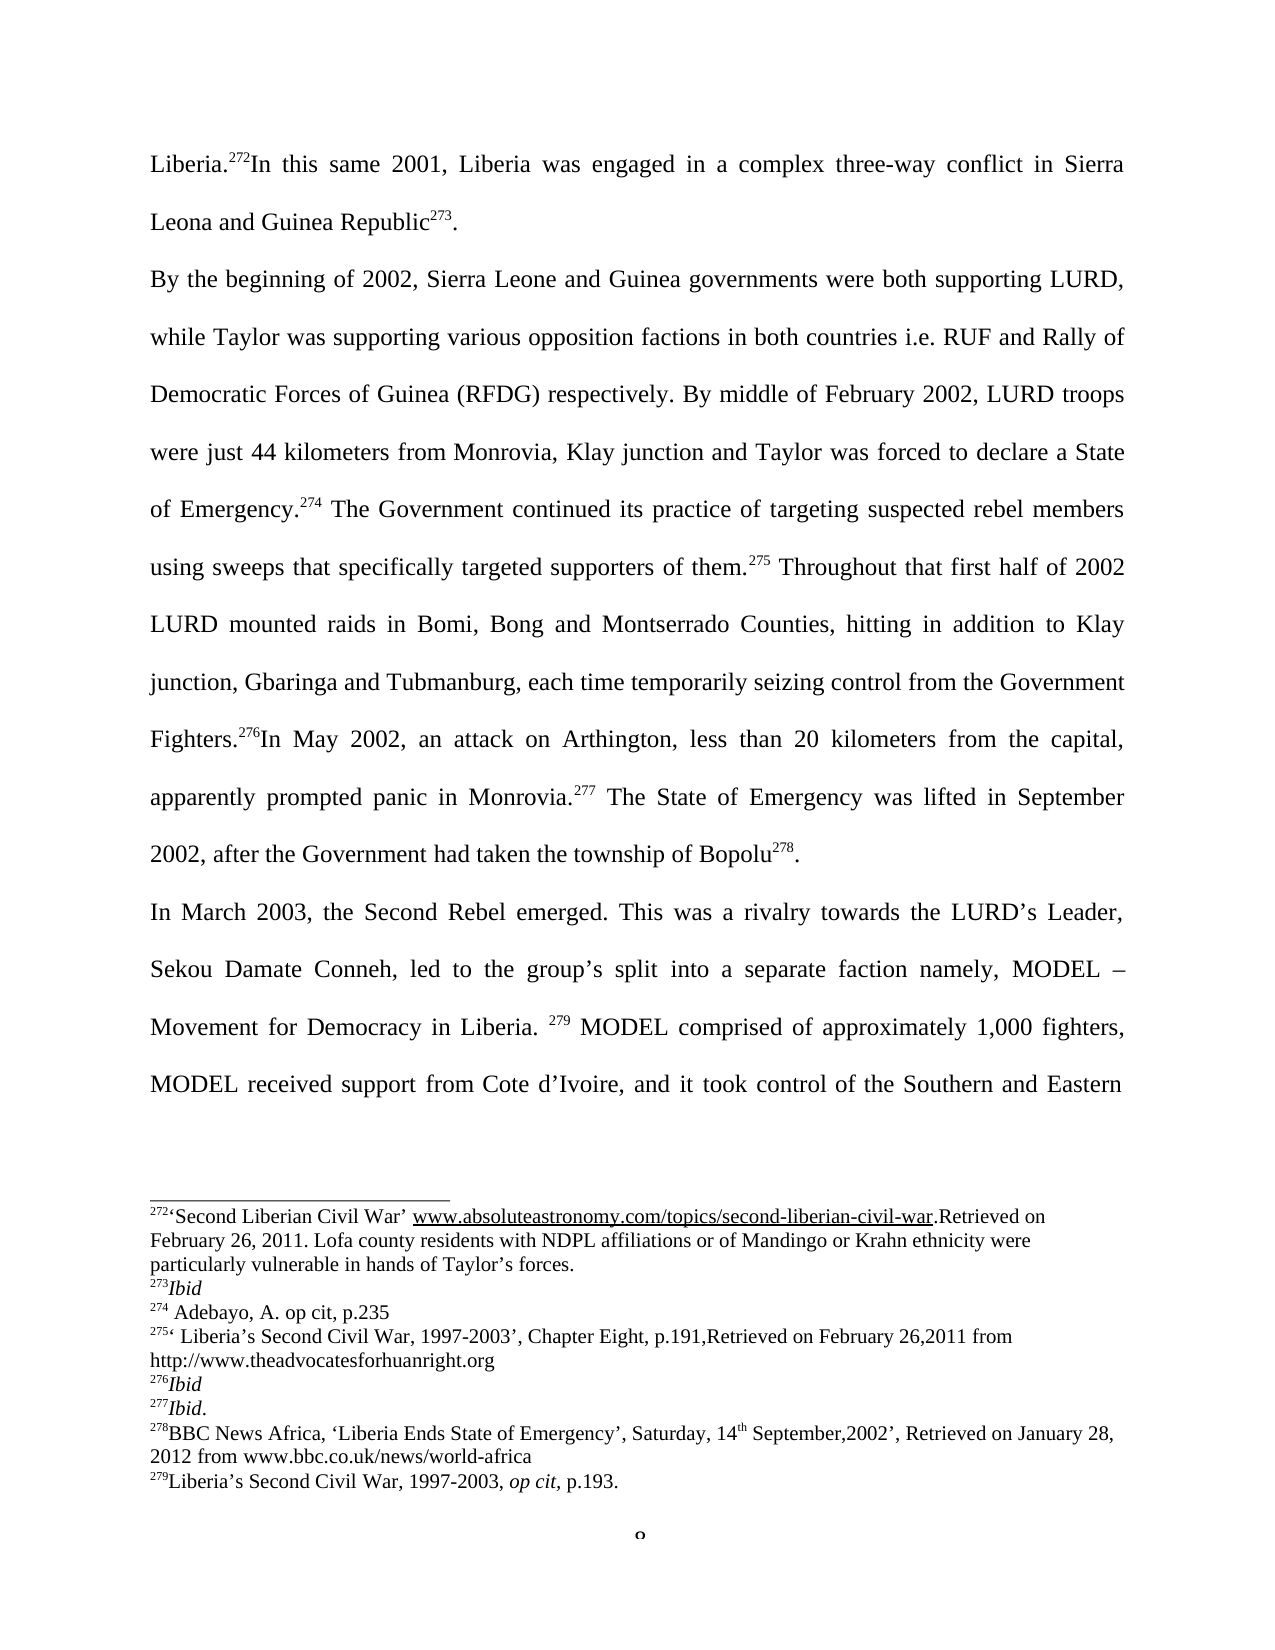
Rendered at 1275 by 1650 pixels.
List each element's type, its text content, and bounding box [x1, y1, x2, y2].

text 275‘ Liberia’s Second Civil War, 1997-2003’, Chapter Eight, p.191,Retrieved on February 26,2011 from http://www.theadvocatesforhuanright.org [150, 1324, 1017, 1372]
text 276Ibid 277Ibid. [150, 1372, 211, 1420]
text In March 2003, the Second Rebel emerged. This was a rivalry towards the LURD’s Leader, Sekou Damate Conneh, led to the group’s split into a separate faction namely, MODEL – Movement for Democracy in Liberia. 279 MODEL comprised of approximately 1,000 fighters, MODEL received support from Cote d’Ivoire, and it took control of the Southern and Eastern [150, 897, 1125, 1098]
text Liberia.272In this same 2001, Liberia was engaged in a complex three-way conflict in Sierra Leona and Guinea Republic273. [150, 149, 1125, 235]
text 272‘Second Liberian Civil War’ www.absoluteastronomy.com/topics/second-liberian-civil-war.Retrieved on February 26, 2011. Lofa county residents with NDPL affiliations or of Mandingo or Krahn ethnicity were particularly vulnerable in hands of Taylor’s forces. [150, 1204, 1049, 1276]
text 273Ibid [150, 1276, 1137, 1300]
text 278BBC News Africa, ‘Liberia Ends State of Emergency’, Saturday, 14th September,2002’, Retrieved on January 28, 2012 from www.bbc.co.uk/news/world-africa [150, 1420, 1127, 1468]
text 274 Adebayo, A. op cit, p.235 [150, 1300, 1137, 1324]
text By the beginning of 2002, Sierra Leone and Guinea governments were both supporting LURD, while Taylor was supporting various opposition factions in both countries i.e. RUF and Rally of Democratic Forces of Guinea (RFDG) respectively. By middle of February 2002, LURD troops were just 44 kilometers from Monrovia, Klay junction and Taylor was forced to declare a State of Emergency.274 The Government continued its practice of targeting suspected rebel members using sweeps that specifically targeted supporters of them.275 Throughout that first half of 2002 LURD mounted raids in Bomi, Bong and Montserrado Counties, hitting in addition to Klay junction, Gbaringa and Tubmanburg, each time temporarily seizing control from the Government Fighters.276In May 2002, an attack on Arthington, less than 20 kilometers from the capital, apparently prompted panic in Monrovia.277 The State of Emergency was lifted in September 2002, after the Government had taken the township of Bopolu278. [150, 264, 1126, 868]
text 279Liberia’s Second Civil War, 1997-2003, op cit, p.193. [150, 1468, 1137, 1493]
